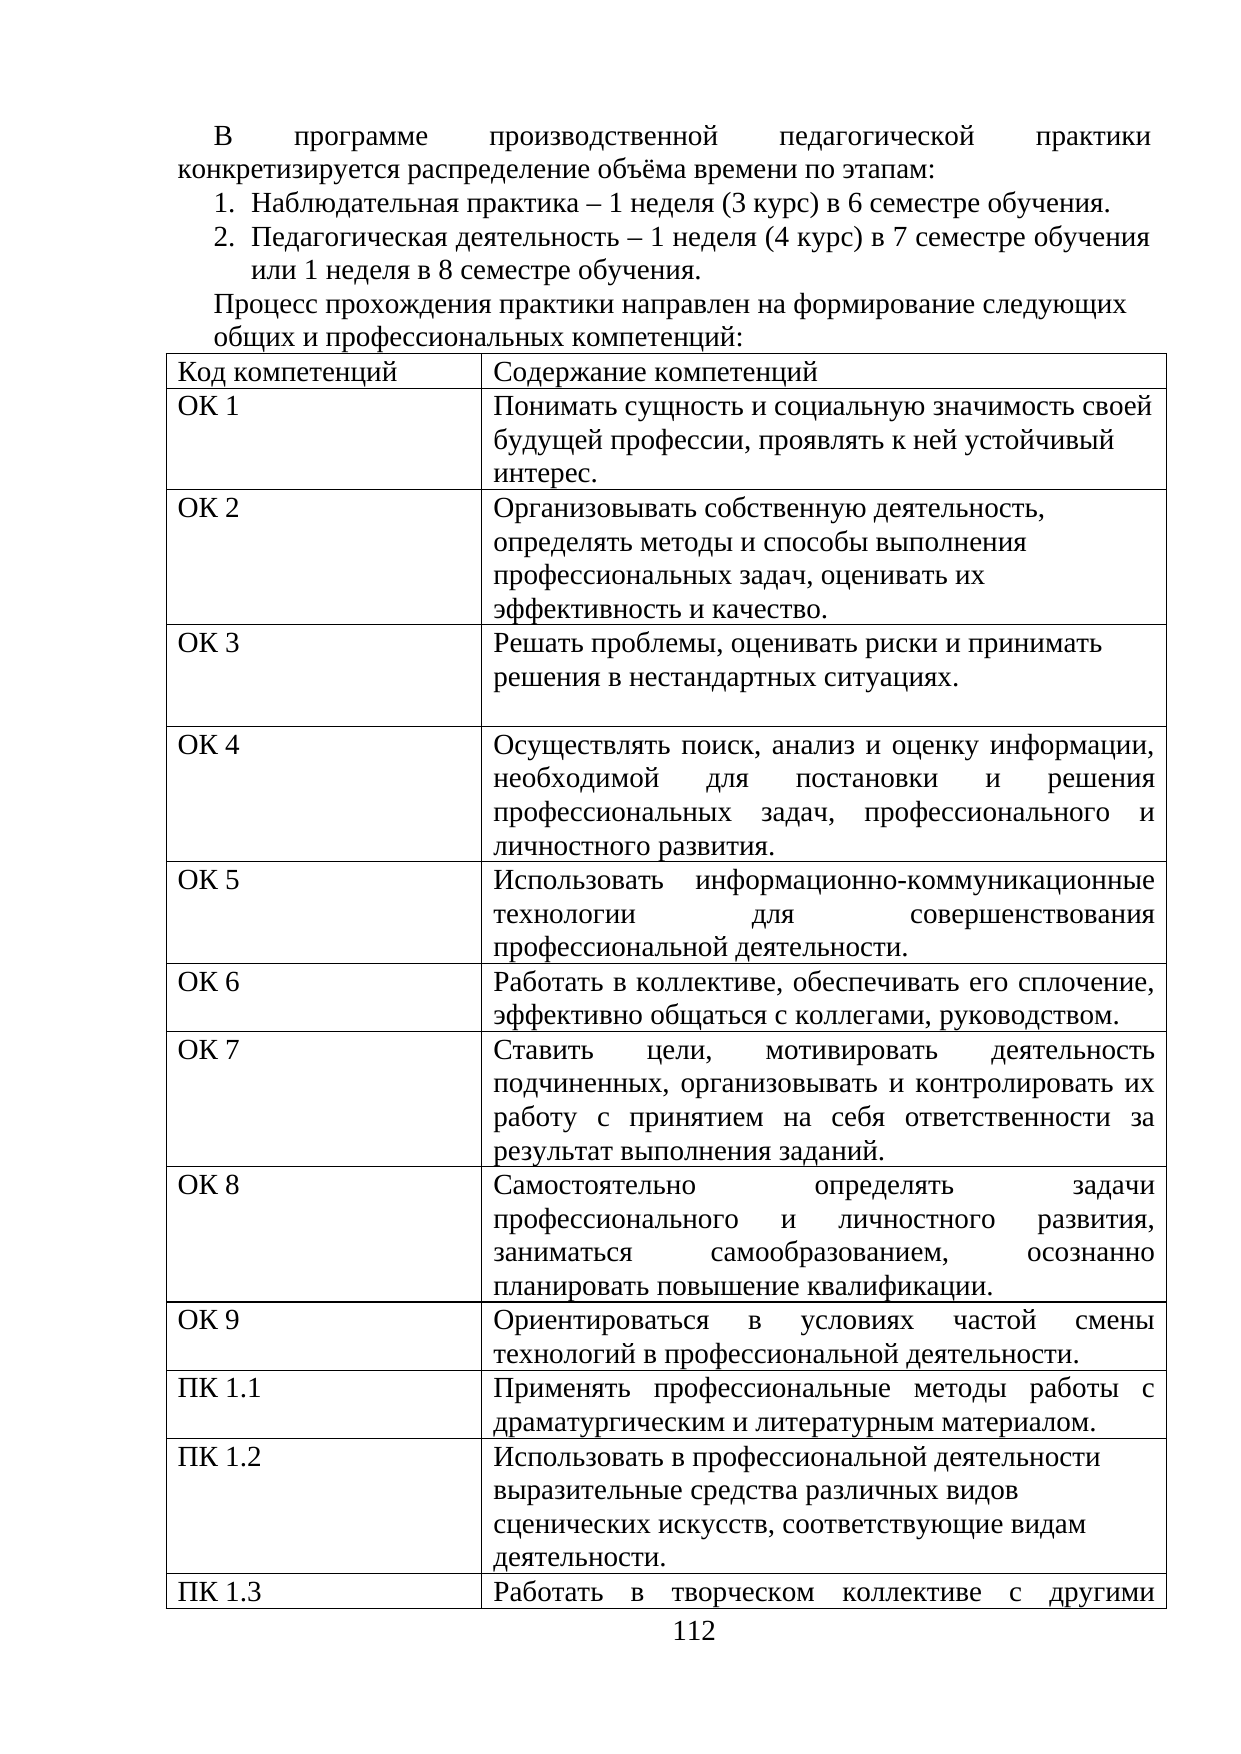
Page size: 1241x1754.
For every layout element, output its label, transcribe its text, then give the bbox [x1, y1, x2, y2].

table_cell Организовывать собственную деятельность, определять методы и способы выполнения профессиональных задач, оценивать их эффективность и качество. [482, 490, 1166, 624]
table_cell ПК 1.2 [167, 1439, 481, 1573]
table_cell ОК 9 [167, 1303, 481, 1369]
table_cell Самостоятельно определять задачи профессионального и личностного развития, заниматься самообразованием, осознанно планировать повышение квалификации. [482, 1167, 1166, 1301]
table_cell ОК 5 [167, 862, 481, 963]
table_header Содержание компетенций [482, 354, 1166, 387]
table_cell ОК 4 [167, 727, 481, 861]
table_header Код компетенций [167, 354, 481, 387]
table_cell ПК 1.1 [167, 1371, 481, 1438]
table_cell Решать проблемы, оценивать риски и принимать решения в нестандартных ситуациях. [482, 625, 1166, 726]
table_cell Использовать в профессиональной деятельности выразительные средства различных видов сценических искусств, соответствующие видам деятельности. [482, 1439, 1166, 1573]
table_cell Осуществлять поиск, анализ и оценку информации, необходимой для постановки и решения профессиональных задач, профессионального и личностного развития. [482, 727, 1166, 861]
table_cell ОК 8 [167, 1167, 481, 1301]
table_cell Работать в коллективе, обеспечивать его сплочение, эффективно общаться с коллегами, руководством. [482, 964, 1166, 1031]
table_cell ОК 2 [167, 490, 481, 624]
table_cell Использовать информационно-коммуникационные технологии для совершенствования профессиональной деятельности. [482, 862, 1166, 963]
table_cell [482, 1574, 1166, 1607]
table_cell Понимать сущность и социальную значимость своей будущей профессии, проявлять к ней устойчивый интерес. [482, 389, 1166, 489]
list Педагогическая деятельность – 1 неделя (4 курс) в 7 семестре обучения или 1 неделя в 8 семестре обучения. [213, 219, 1152, 286]
table_cell Применять профессиональные методы работы с драматургическим и литературным материалом. [482, 1371, 1166, 1438]
text Процесс прохождения практики направлен на формирование следующих общих и профессиональных компетенций: [213, 286, 1152, 353]
table_cell ОК 1 [167, 389, 481, 489]
table_cell ОК 7 [167, 1032, 481, 1166]
text В программе производственной педагогической практики конкретизируется распределение объёма времени по этапам: [177, 118, 1152, 185]
table_cell Ориентироваться в условиях частой смены технологий в профессиональной деятельности. [482, 1303, 1166, 1369]
table_cell ОК 6 [167, 964, 481, 1031]
list Наблюдательная практика – 1 неделя (3 курс) в 6 семестре обучения. [213, 185, 1152, 219]
table_cell Ставить цели, мотивировать деятельность подчиненных, организовывать и контролировать их работу с принятием на себя ответственности за результат выполнения заданий. [482, 1032, 1166, 1166]
table_cell ПК 1.3 [167, 1574, 481, 1607]
table_cell ОК 3 [167, 625, 481, 726]
